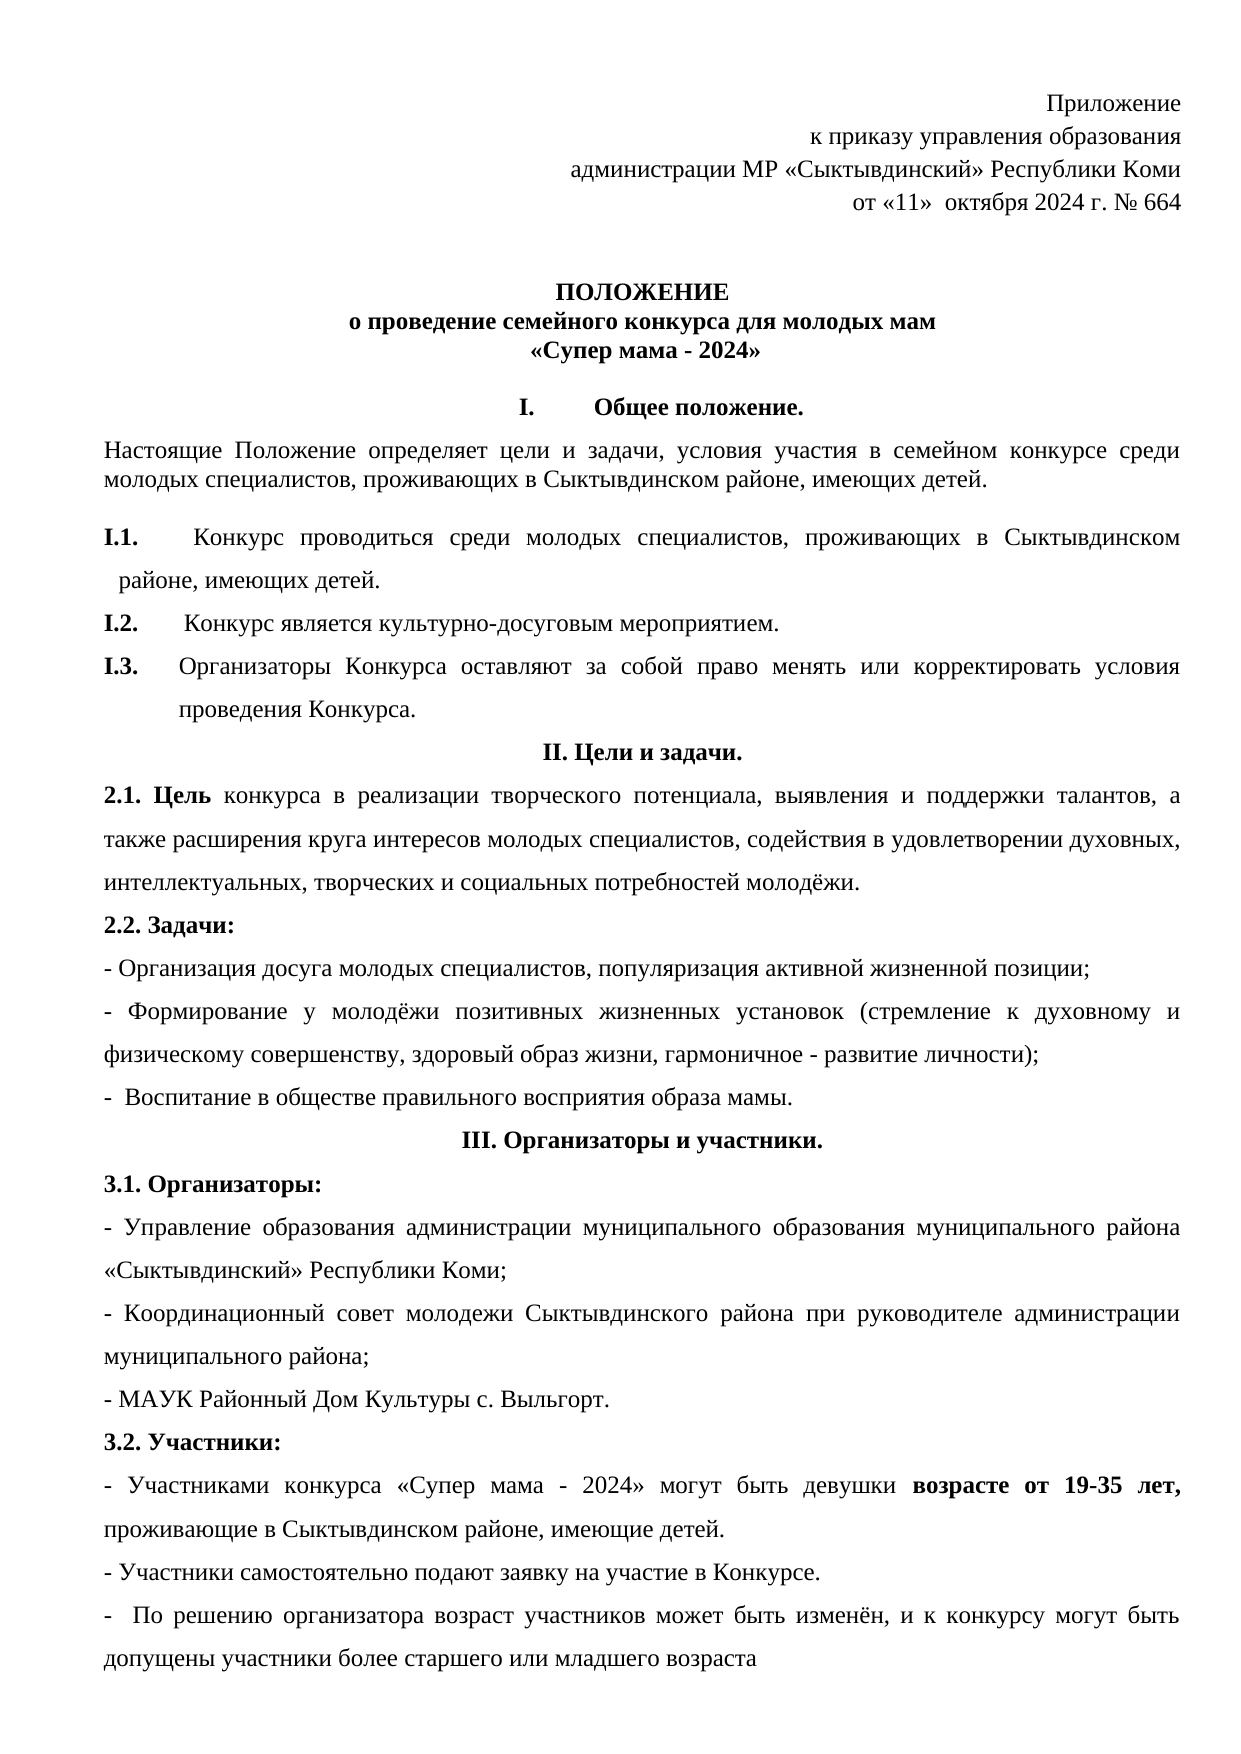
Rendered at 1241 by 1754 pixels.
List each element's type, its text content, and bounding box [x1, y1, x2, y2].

text ПОЛОЖЕНИЕ [103, 277, 1181, 306]
text 3.1. Организаторы: [103, 1169, 1181, 1197]
list Организаторы Конкурса оставляют за собой право менять или корректировать условия проведения Конкурса. [103, 651, 1181, 723]
text Приложение [103, 88, 1181, 117]
list Конкурс является культурно-досуговым мероприятием. [103, 608, 1181, 637]
text - Координационный совет молодежи Сыктывдинского района при руководителе администрации муниципального района; [103, 1298, 1181, 1370]
text - Участниками конкурса «Супер мама - 2024» могут быть девушки возрасте от 19-35 лет, проживающие в Сыктывдинском районе, имеющие детей. [103, 1471, 1181, 1542]
text от «11» октября 2024 г. № 664 [103, 187, 1181, 216]
list Конкурс проводиться среди молодых специалистов, проживающих в Сыктывдинском районе, имеющих детей. [103, 522, 1181, 594]
text о проведение семейного конкурса для молодых мам [103, 306, 1181, 335]
text 3.2. Участники: [103, 1427, 1181, 1456]
text II. Цели и задачи. [103, 737, 1181, 766]
text 2.2. Задачи: [103, 910, 1181, 939]
text администрации МР «Сыктывдинский» Республики Коми [103, 154, 1181, 183]
text - Организация досуга молодых специалистов, популяризация активной жизненной позиции; [103, 953, 1181, 982]
text - Воспитание в обществе правильного восприятия образа мамы. [103, 1082, 1181, 1111]
text 2.1. Цель конкурса в реализации творческого потенциала, выявления и поддержки талантов, а также расширения круга интересов молодых специалистов, содействия в удовлетворении духовных, интеллектуальных, творческих и социальных потребностей молодёжи. [103, 781, 1181, 896]
text к приказу управления образования [103, 121, 1181, 149]
text - Участники самостоятельно подают заявку на участие в Конкурсе. [103, 1557, 1181, 1586]
list Общее положение. [141, 392, 1181, 421]
text III. Организаторы и участники. [103, 1126, 1181, 1154]
text - МАУК Районный Дом Культуры с. Выльгорт. [103, 1384, 1181, 1413]
text «Супер мама - 2024» [103, 335, 1181, 364]
text - Управление образования администрации муниципального образования муниципального района «Сыктывдинский» Республики Коми; [103, 1212, 1181, 1284]
text - По решению организатора возраст участников может быть изменён, и к конкурсу могут быть допущены участники более старшего или младшего возраста [103, 1600, 1181, 1672]
text - Формирование у молодёжи позитивных жизненных установок (стремление к духовному и физическому совершенству, здоровый образ жизни, гармоничное - развитие личности); [103, 996, 1181, 1068]
text Настоящие Положение определяет цели и задачи, условия участия в семейном конкурсе среди молодых специалистов, проживающих в Сыктывдинском районе, имеющих детей. [103, 436, 1181, 493]
